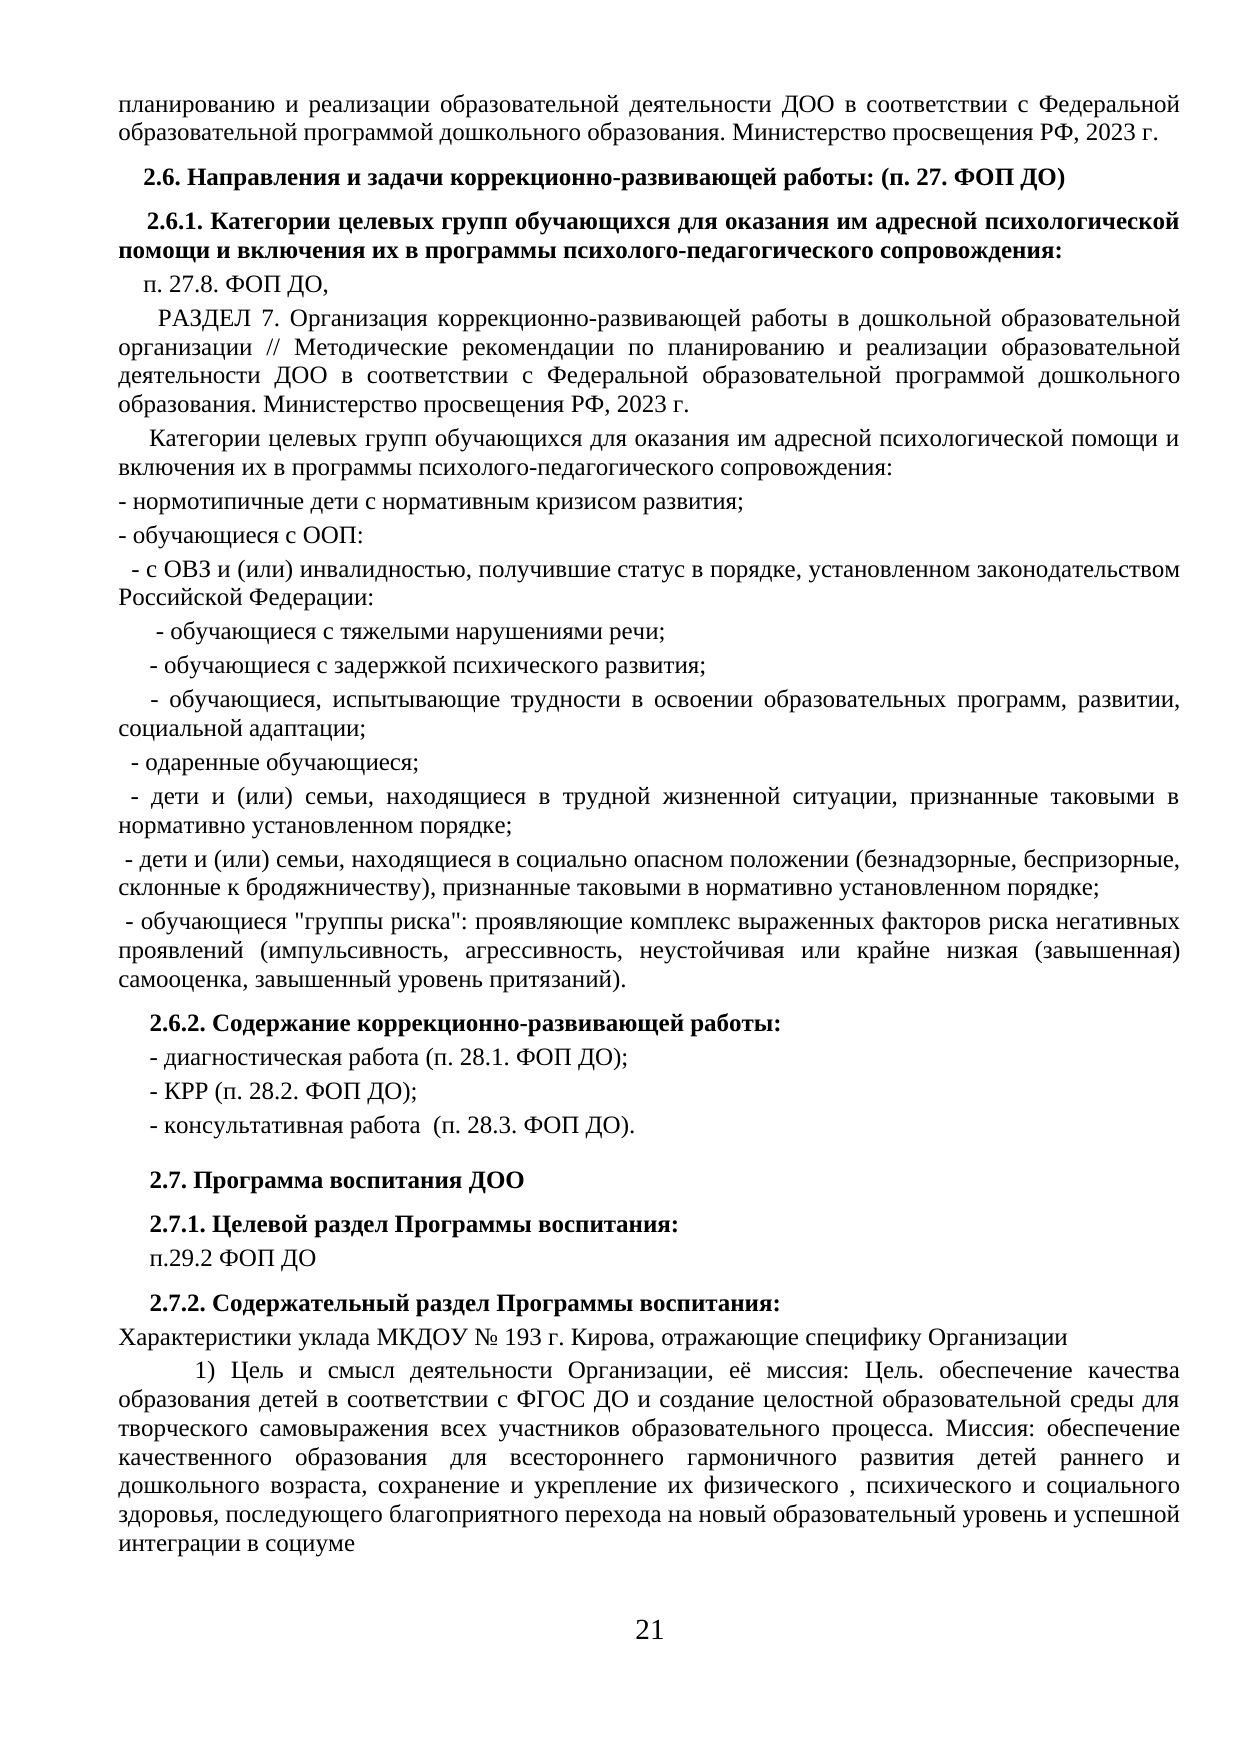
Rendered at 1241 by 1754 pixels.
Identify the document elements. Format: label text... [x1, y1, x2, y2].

text - консультативная работа (п. 28.3. ФОП ДО). [118, 1110, 1181, 1139]
text - обучающиеся с ООП: [118, 520, 1181, 548]
text - обучающиеся "группы риска": проявляющие комплекс выраженных факторов риска негативных проявлений (импульсивность, агрессивность, неустойчивая или крайне низкая (завышенная) самооценка, завышенный уровень притязаний). [118, 906, 1181, 993]
text РАЗДЕЛ 7. Организация коррекционно-развивающей работы в дошкольной образовательной организации // Методические рекомендации по планированию и реализации образовательной деятельности ДОО в соответствии с Федеральной образовательной программой дошкольного образования. Министерство просвещения РФ, 2023 г. [118, 303, 1181, 418]
text Характеристики уклада МКДОУ № 193 г. Кирова, отражающие специфику Организации [118, 1322, 1181, 1350]
text 1) Цель и смысл деятельности Организации, её миссия: Цель. обеспечение качества образования детей в соответствии с ФГОС ДО и создание целостной образовательной среды для творческого самовыражения всех участников образовательного процесса. Миссия: обеспечение качественного образования для всестороннего гармоничного развития детей раннего и дошкольного возраста, сохранение и укрепление их физического , психического и социального здоровья, последующего благоприятного перехода на новый образовательный уровень и успешной интеграции в социуме [118, 1356, 1181, 1557]
text 2.6.2. Содержание коррекционно-развивающей работы: [118, 1008, 1181, 1037]
text - обучающиеся с тяжелыми нарушениями речи; [118, 616, 1181, 645]
text - диагностическая работа (п. 28.1. ФОП ДО); [118, 1042, 1181, 1071]
text 2.7.1. Целевой раздел Программы воспитания: [118, 1209, 1181, 1238]
text - дети и (или) семьи, находящиеся в социально опасном положении (безнадзорные, беспризорные, склонные к бродяжничеству), признанные таковыми в нормативно установленном порядке; [118, 844, 1181, 901]
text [118, 89, 1181, 146]
text - обучающиеся с задержкой психического развития; [118, 650, 1181, 679]
text 2.6. Направления и задачи коррекционно-развивающей работы: (п. 27. ФОП ДО) [118, 162, 1181, 191]
text п. 27.8. ФОП ДО, [118, 269, 1181, 298]
text 2.7.2. Содержательный раздел Программы воспитания: [118, 1288, 1181, 1316]
text - дети и (или) семьи, находящиеся в трудной жизненной ситуации, признанные таковыми в нормативно установленном порядке; [118, 781, 1181, 838]
text - нормотипичные дети с нормативным кризисом развития; [118, 486, 1181, 514]
text 2.6.1. Категории целевых групп обучающихся для оказания им адресной психологической помощи и включения их в программы психолого-педагогического сопровождения: [118, 206, 1181, 264]
text - с ОВЗ и (или) инвалидностью, получившие статус в порядке, установленном законодательством Российской Федерации: [118, 554, 1181, 611]
text Категории целевых групп обучающихся для оказания им адресной психологической помощи и включения их в программы психолого-педагогического сопровождения: [118, 423, 1181, 481]
text - одаренные обучающиеся; [118, 747, 1181, 776]
text 2.7. Программа воспитания ДОО [118, 1165, 1181, 1194]
text - обучающиеся, испытывающие трудности в освоении образовательных программ, развитии, социальной адаптации; [118, 684, 1181, 742]
text п.29.2 ФОП ДО [118, 1243, 1181, 1272]
text - КРР (п. 28.2. ФОП ДО); [118, 1076, 1181, 1105]
